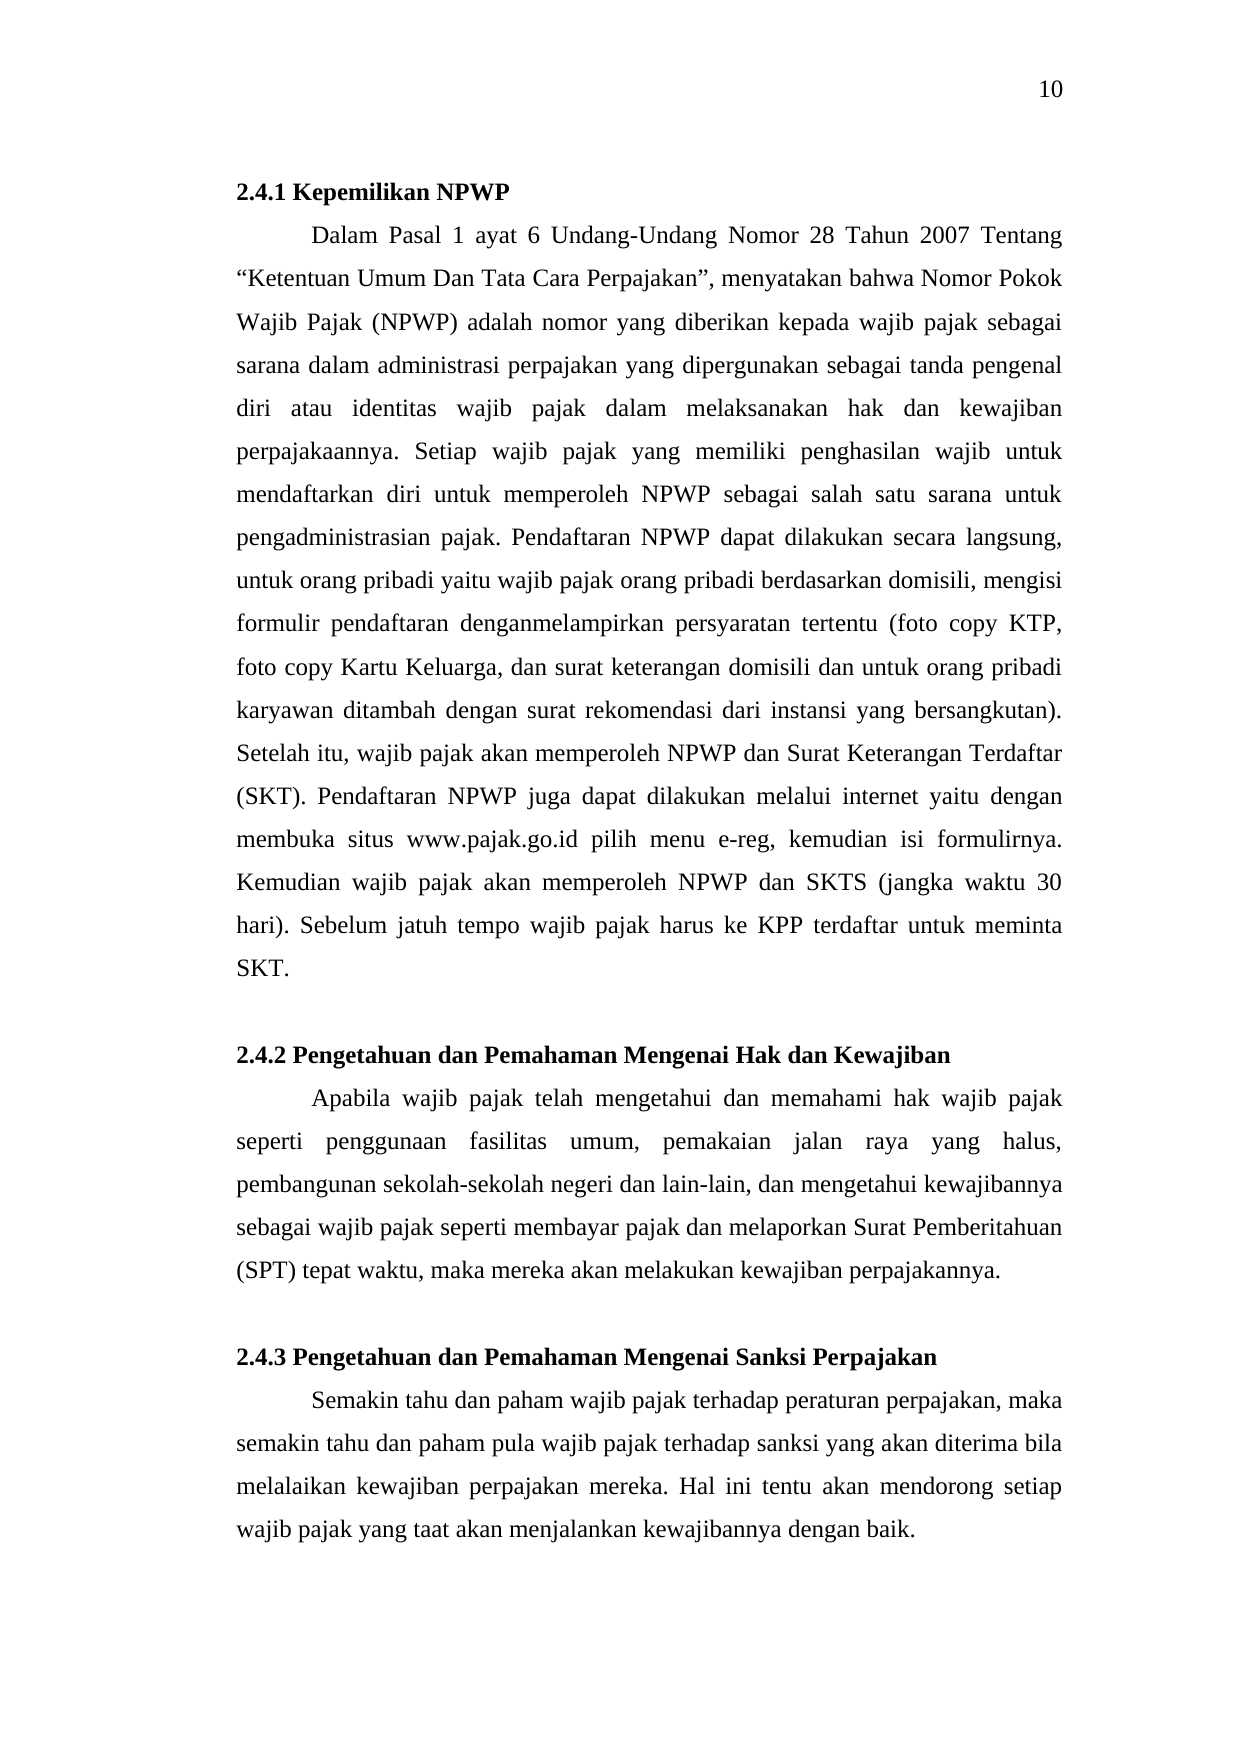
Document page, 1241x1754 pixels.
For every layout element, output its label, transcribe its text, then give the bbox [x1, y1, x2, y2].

text Dalam Pasal 1 ayat 6 Undang-Undang Nomor 28 Tahun 2007 Tentang “Ketentuan Umum Dan Tata Cara Perpajakan”, menyatakan bahwa Nomor Pokok Wajib Pajak (NPWP) adalah nomor yang diberikan kepada wajib pajak sebagai sarana dalam administrasi perpajakan yang dipergunakan sebagai tanda pengenal diri atau identitas wajib pajak dalam melaksanakan hak dan kewajiban perpajakaannya. Setiap wajib pajak yang memiliki penghasilan wajib untuk mendaftarkan diri untuk memperoleh NPWP sebagai salah satu sarana untuk pengadministrasian pajak. Pendaftaran NPWP dapat dilakukan secara langsung, untuk orang pribadi yaitu wajib pajak orang pribadi berdasarkan domisili, mengisi formulir pendaftaran denganmelampirkan persyaratan tertentu (foto copy KTP, foto copy Kartu Keluarga, dan surat keterangan domisili dan untuk orang pribadi karyawan ditambah dengan surat rekomendasi dari instansi yang bersangkutan). Setelah itu, wajib pajak akan memperoleh NPWP dan Surat Keterangan Terdaftar (SKT). Pendaftaran NPWP juga dapat dilakukan melalui internet yaitu dengan membuka situs www.pajak.go.id pilih menu e-reg, kemudian isi formulirnya. Kemudian wajib pajak akan memperoleh NPWP dan SKTS (jangka waktu 30 hari). Sebelum jatuh tempo wajib pajak harus ke KPP terdaftar untuk meminta SKT. [236, 220, 1063, 982]
text 2.4.1 Kepemilikan NPWP [236, 177, 1063, 206]
text Semakin tahu dan paham wajib pajak terhadap peraturan perpajakan, maka semakin tahu dan paham pula wajib pajak terhadap sanksi yang akan diterima bila melalaikan kewajiban perpajakan mereka. Hal ini tentu akan mendorong setiap wajib pajak yang taat akan menjalankan kewajibannya dengan baik. [236, 1385, 1063, 1543]
text Apabila wajib pajak telah mengetahui dan memahami hak wajib pajak seperti penggunaan fasilitas umum, pemakaian jalan raya yang halus, pembangunan sekolah-sekolah negeri dan lain-lain, dan mengetahui kewajibannya sebagai wajib pajak seperti membayar pajak dan melaporkan Surat Pemberitahuan (SPT) tepat waktu, maka mereka akan melakukan kewajiban perpajakannya. [236, 1083, 1063, 1284]
text 2.4.2 Pengetahuan dan Pemahaman Mengenai Hak dan Kewajiban [236, 1040, 1063, 1068]
text 2.4.3 Pengetahuan dan Pemahaman Mengenai Sanksi Perpajakan [236, 1342, 1063, 1370]
